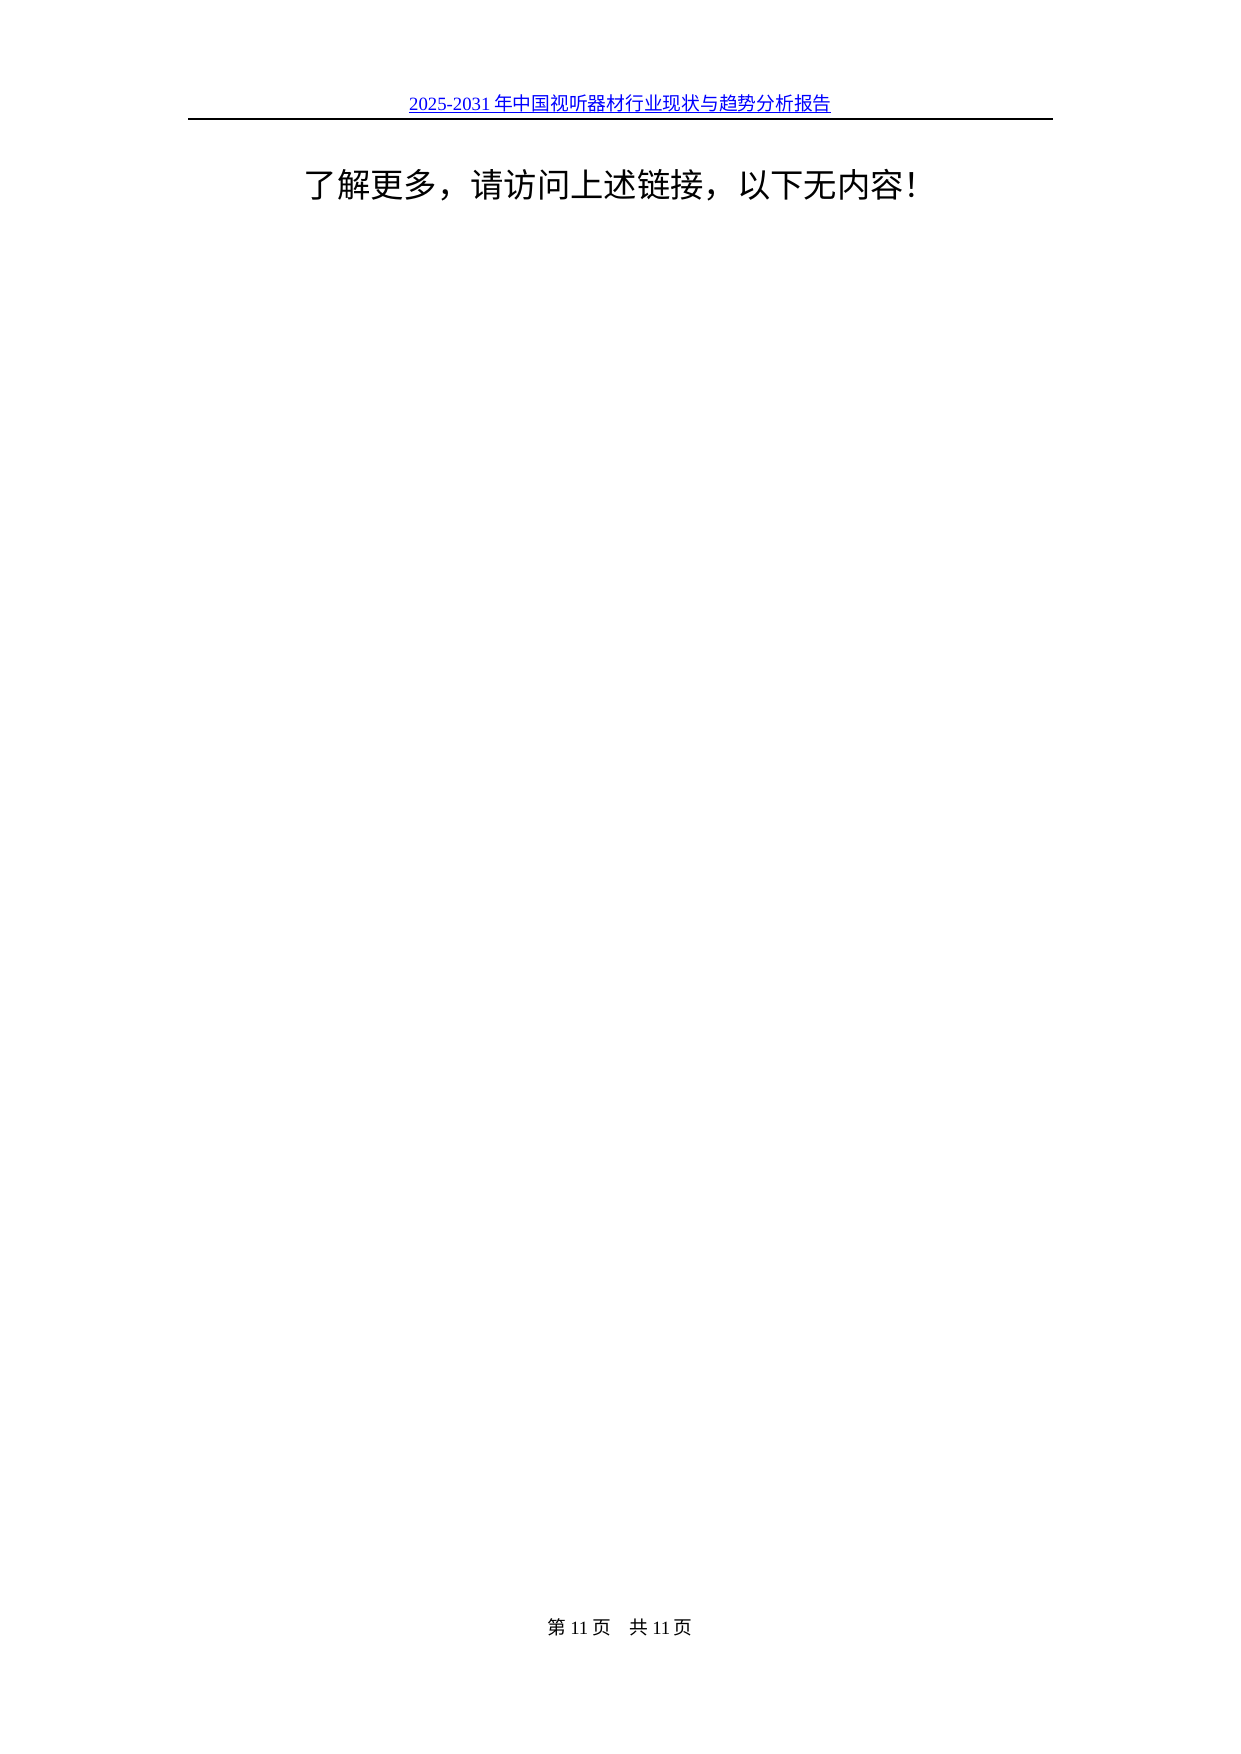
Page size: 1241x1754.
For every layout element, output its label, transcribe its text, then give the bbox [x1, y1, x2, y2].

title 了解更多，请访问上述链接，以下无内容！ [187, 150, 1053, 215]
